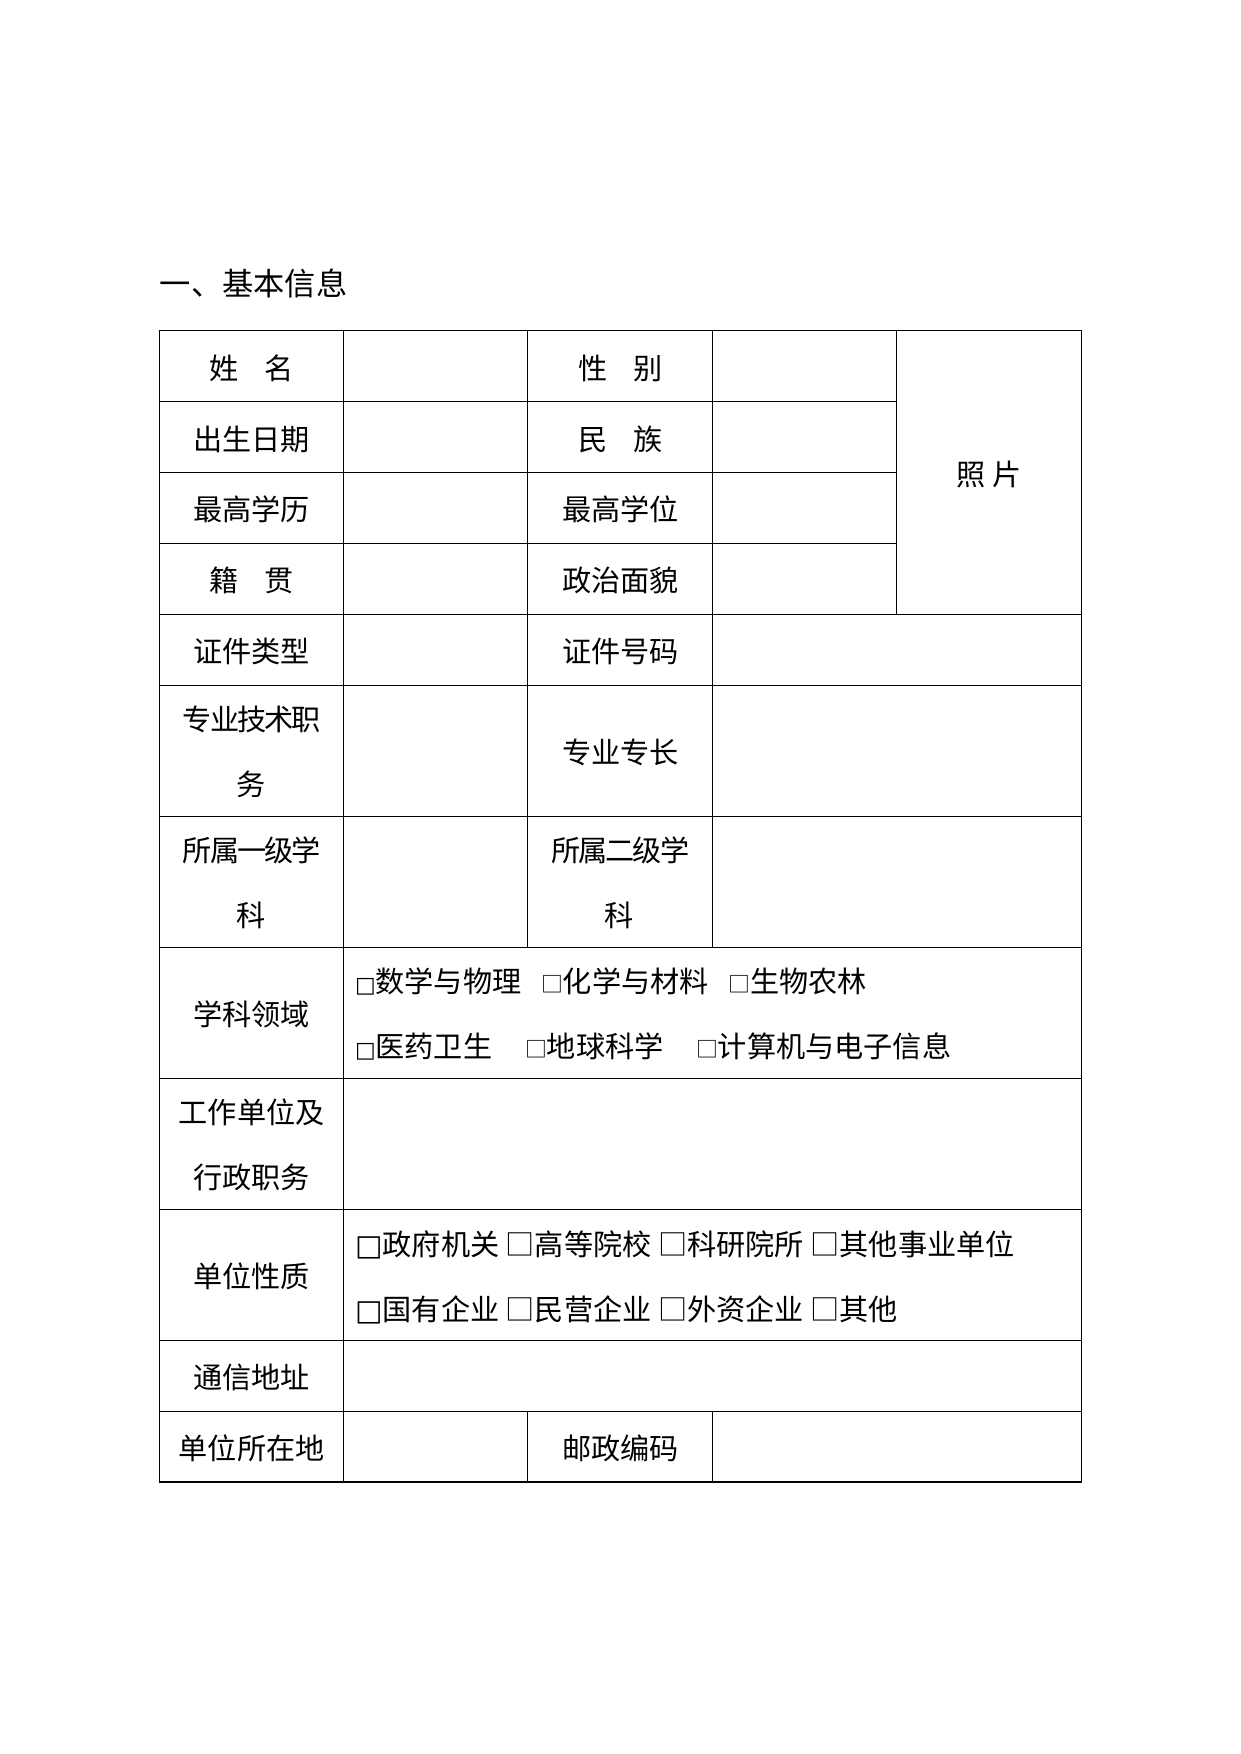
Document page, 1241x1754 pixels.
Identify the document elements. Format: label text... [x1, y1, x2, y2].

table_cell 证件类型 [160, 615, 343, 684]
table_cell 最高学位 [528, 473, 712, 543]
table_header 姓 名 [160, 331, 343, 401]
table_cell 民 族 [528, 402, 712, 472]
table_cell 所属二级学科 [528, 817, 712, 947]
table_cell [713, 615, 1081, 684]
table_cell □政府机关 □高等院校 □科研院所 □其他事业单位 □国有企业 □民营企业 □外资企业 □其他 [344, 1210, 1081, 1340]
table_cell [344, 1079, 1081, 1209]
table_cell [713, 402, 896, 472]
table_header 照 片 [897, 331, 1081, 614]
table_cell 专业专长 [528, 686, 712, 816]
table_cell 专业技术职务 [160, 686, 343, 816]
table_cell [344, 686, 527, 816]
table_cell [713, 686, 1081, 816]
table_header [713, 331, 896, 401]
table_cell □数学与物理 □化学与材料 □生物农林 □医药卫生 □地球科学 □计算机与电子信息 [344, 948, 1081, 1078]
table_cell 政治面貌 [528, 544, 712, 614]
table_cell [344, 1341, 1081, 1411]
table_cell [713, 544, 896, 614]
table_cell [713, 1412, 1081, 1481]
table_cell 通信地址 [160, 1341, 343, 1411]
table_cell 证件号码 [528, 615, 712, 684]
table_cell 籍 贯 [160, 544, 343, 614]
table_header 性 别 [528, 331, 712, 401]
table_cell [344, 402, 527, 472]
table_cell 出生日期 [160, 402, 343, 472]
table_header [344, 331, 527, 401]
table_cell 所属一级学科 [160, 817, 343, 947]
text 一、基本信息 [159, 249, 1081, 314]
table_cell [344, 1412, 527, 1481]
table_cell [344, 473, 527, 543]
table_cell [344, 817, 527, 947]
table_cell 学科领域 [160, 948, 343, 1078]
table_cell [344, 615, 527, 684]
table_cell [713, 817, 1081, 947]
table_cell [713, 473, 896, 543]
table_cell 工作单位及 行政职务 [160, 1079, 343, 1209]
table_cell 最高学历 [160, 473, 343, 543]
table_cell 单位所在地 [160, 1412, 343, 1481]
table_cell 单位性质 [160, 1210, 343, 1340]
table_cell 邮政编码 [528, 1412, 712, 1481]
table_cell [344, 544, 527, 614]
